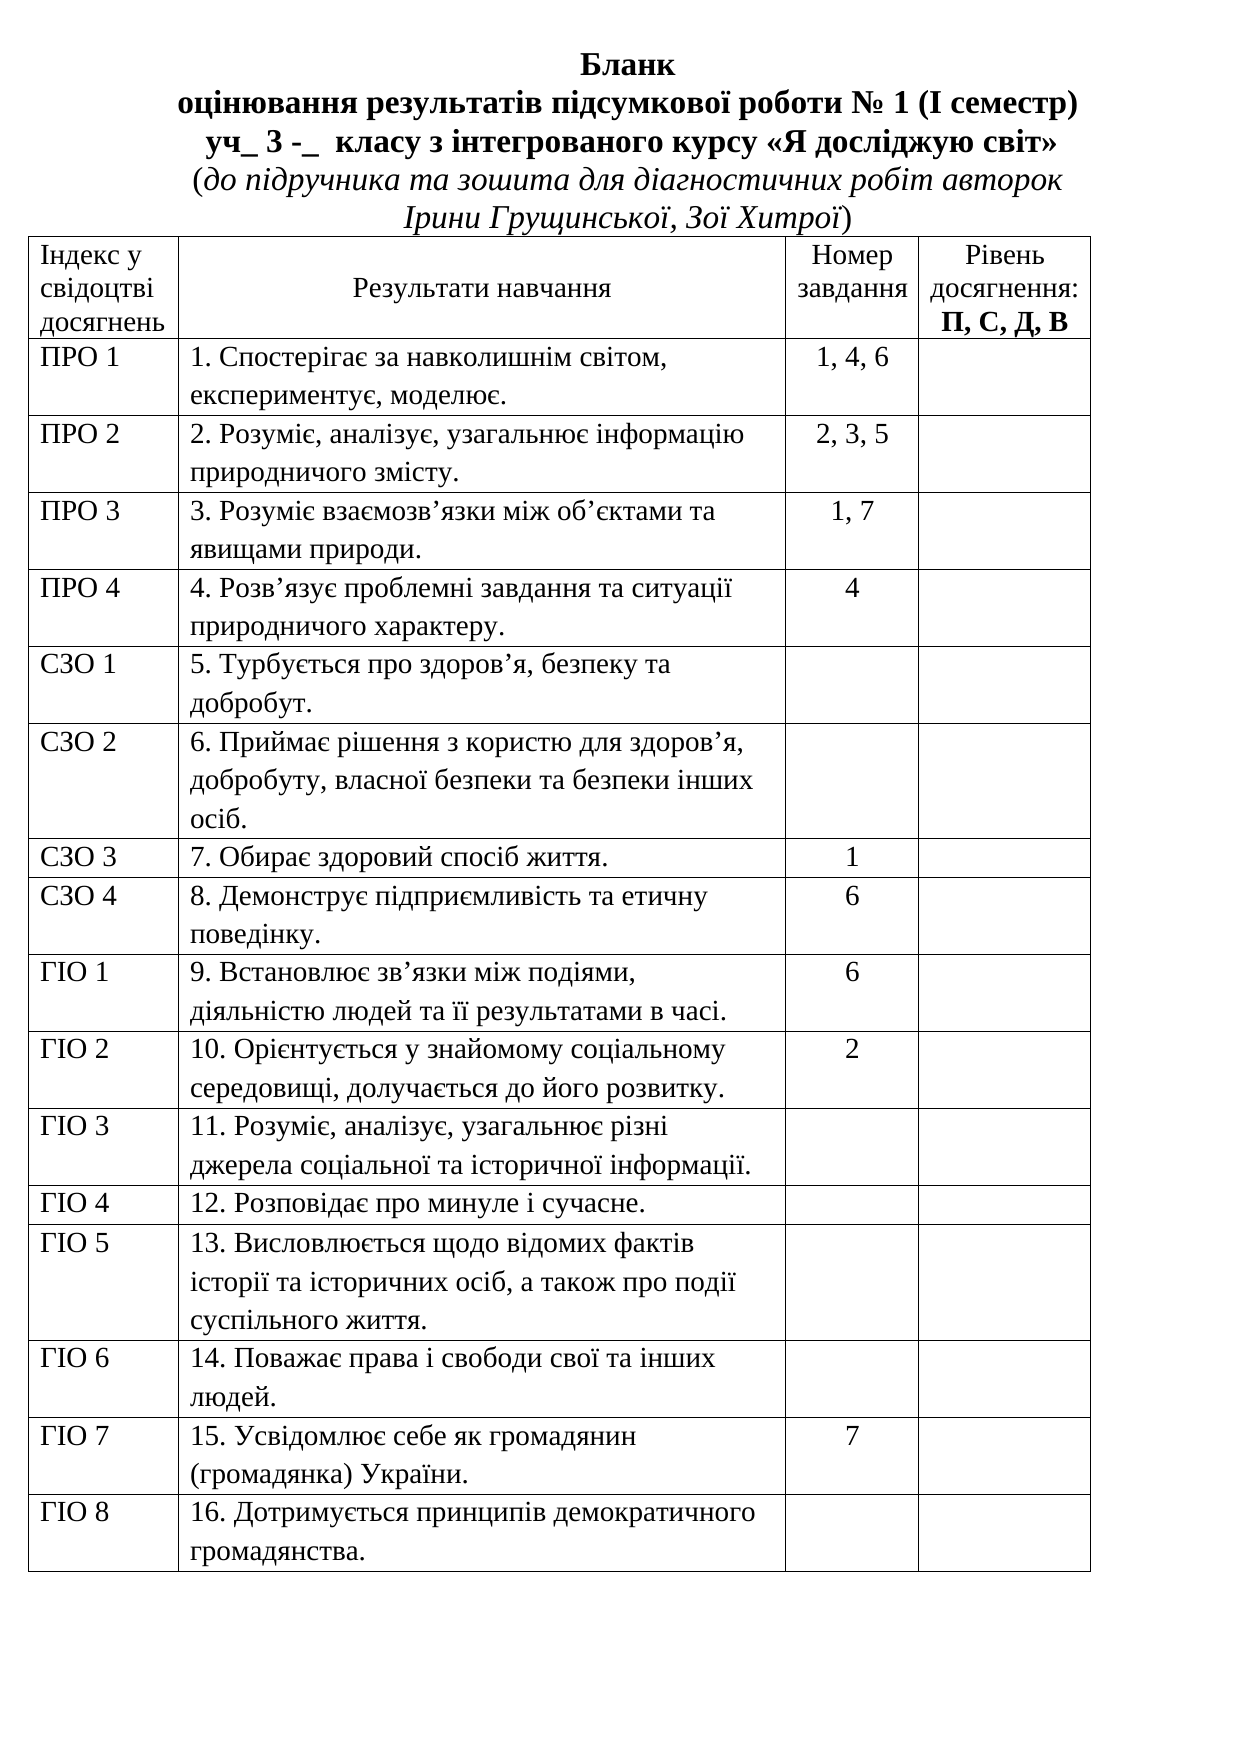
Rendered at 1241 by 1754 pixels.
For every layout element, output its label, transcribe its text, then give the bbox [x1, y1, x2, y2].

table_cell СЗО 2 [29, 724, 178, 838]
table_cell 4 [786, 570, 918, 646]
text оцінювання результатів підсумкової роботи № 1 (І семестр) [103, 83, 1152, 121]
table_cell 6 [786, 955, 918, 1031]
table_cell 1, 4, 6 [786, 339, 918, 415]
table_cell 14. Поважає права і свободи свої та інших людей. [179, 1341, 785, 1417]
table_cell [919, 839, 1090, 877]
table_cell СЗО 3 [29, 839, 178, 877]
table_header Результати навчання [179, 237, 785, 338]
table_cell [919, 570, 1090, 646]
table_cell 2, 3, 5 [786, 416, 918, 492]
table_cell СЗО 4 [29, 878, 178, 953]
table_cell ГІО 1 [29, 955, 178, 1031]
table_cell [919, 1495, 1090, 1571]
table_cell ПРО 1 [29, 339, 178, 415]
table_cell ГІО 8 [29, 1495, 178, 1571]
table_cell [786, 1495, 918, 1571]
table_cell СЗО 1 [29, 647, 178, 723]
table_cell [919, 1418, 1090, 1493]
table_cell 1, 7 [786, 493, 918, 569]
table_cell 2. Розуміє, аналізує, узагальнює інформацію природничого змісту. [179, 416, 785, 492]
text Бланк [103, 44, 1152, 83]
table_cell ГІО 7 [29, 1418, 178, 1493]
table_cell [919, 339, 1090, 415]
table_cell 3. Розуміє взаємозв’язки між об’єктами та явищами природи. [179, 493, 785, 569]
table_cell [919, 1225, 1090, 1339]
table_cell 6. Приймає рішення з користю для здоров’я, добробуту, власної безпеки та безпеки інших осіб. [179, 724, 785, 838]
table_cell 15. Усвідомлює себе як громадянин (громадянка) України. [179, 1418, 785, 1493]
text уч_ 3 -_ класу з інтегрованого курсу «Я досліджую світ» [103, 121, 1152, 159]
table_header Рівень досягнення: П, С, Д, В [919, 237, 1090, 338]
table_cell 9. Встановлює зв’язки між подіями, діяльністю людей та її результатами в часі. [179, 955, 785, 1031]
table_cell ПРО 2 [29, 416, 178, 492]
table_cell 2 [786, 1032, 918, 1107]
table_cell ПРО 4 [29, 570, 178, 646]
table_cell ГІО 4 [29, 1186, 178, 1224]
text Ірини Грущинської, Зої Хитрої) [103, 198, 1152, 236]
table_cell [919, 1186, 1090, 1224]
table_cell 10. Орієнтується у знайомому соціальному середовищі, долучається до його розвитку. [179, 1032, 785, 1107]
table_cell [919, 878, 1090, 953]
table_cell [919, 493, 1090, 569]
table_cell 12. Розповідає про минуле і сучасне. [179, 1186, 785, 1224]
table_cell 6 [786, 878, 918, 953]
table_cell 11. Розуміє, аналізує, узагальнює різні джерела соціальної та історичної інформації. [179, 1109, 785, 1184]
table_cell ГІО 3 [29, 1109, 178, 1184]
table_cell 1 [786, 839, 918, 877]
table_cell 13. Висловлюється щодо відомих фактів історії та історичних осіб, а також про події суспільного життя. [179, 1225, 785, 1339]
table_cell ГІО 2 [29, 1032, 178, 1107]
table_cell [919, 955, 1090, 1031]
table_cell [919, 724, 1090, 838]
table_cell [919, 647, 1090, 723]
table_cell [919, 1109, 1090, 1184]
table_cell ГІО 6 [29, 1341, 178, 1417]
table_header Номер завдання [786, 237, 918, 338]
table_cell ГІО 5 [29, 1225, 178, 1339]
table_cell [786, 724, 918, 838]
table_cell [786, 1225, 918, 1339]
table_cell 4. Розв’язує проблемні завдання та ситуації природничого характеру. [179, 570, 785, 646]
table_cell [786, 1109, 918, 1184]
table_cell 7 [786, 1418, 918, 1493]
text (до підручника та зошита для діагностичних робіт авторок [103, 159, 1152, 198]
table_cell [786, 1186, 918, 1224]
table_cell [786, 1341, 918, 1417]
table_cell 5. Турбується про здоров’я, безпеку та добробут. [179, 647, 785, 723]
table_cell 1. Спостерігає за навколишнім світом, експериментує, моделює. [179, 339, 785, 415]
table_header Індекс у свідоцтві досягнень [29, 237, 178, 338]
table_cell [919, 1341, 1090, 1417]
table_cell 16. Дотримується принципів демократичного громадянства. [179, 1495, 785, 1571]
table_cell ПРО 3 [29, 493, 178, 569]
table_cell [786, 647, 918, 723]
table_cell [919, 1032, 1090, 1107]
table_cell 8. Демонструє підприємливість та етичну поведінку. [179, 878, 785, 953]
table_cell [919, 416, 1090, 492]
table_cell 7. Обирає здоровий спосіб життя. [179, 839, 785, 877]
